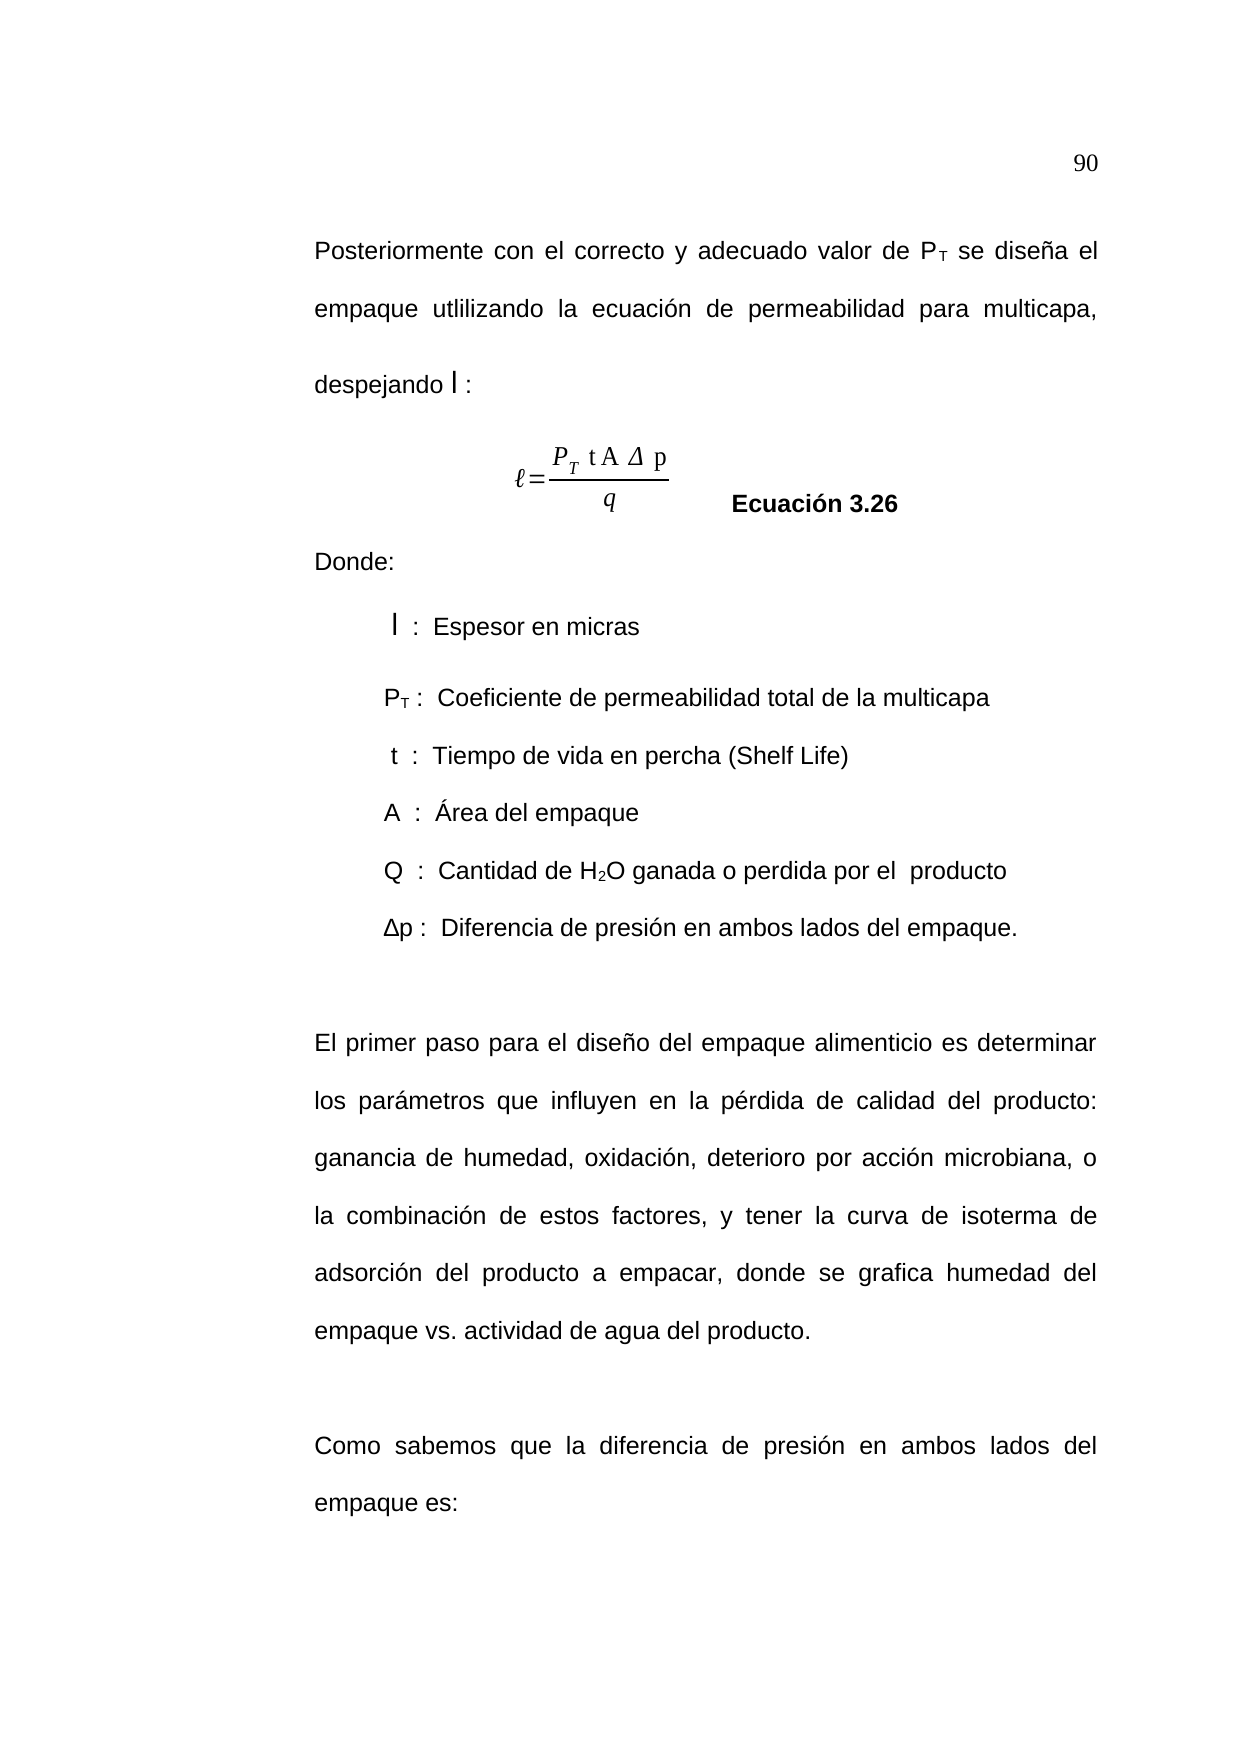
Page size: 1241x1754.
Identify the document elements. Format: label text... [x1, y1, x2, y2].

text Q : Cantidad de H2O ganada o perdida por el producto [314, 856, 1098, 884]
text El primer paso para el diseño del empaque alimenticio es determinar los parámetros que influyen en la pérdida de calidad del producto: ganancia de humedad, oxidación, deterioro por acción microbiana, o la combinación de estos factores, y tener la curva de isoterma de adsorción del producto a empacar, donde se grafica humedad del empaque vs. actividad de agua del producto. [314, 1028, 1098, 1344]
text Ecuación 3.26 [314, 442, 1098, 518]
text t : Tiempo de vida en percha (Shelf Life) [314, 741, 1098, 769]
text ∆p : Diferencia de presión en ambos lados del empaque. [314, 913, 1098, 942]
text Posteriormente con el correcto y adecuado valor de PT se diseña el empaque utlilizando la ecuación de permeabilidad para multicapa, despejando l : [314, 236, 1098, 402]
text Donde: [314, 546, 1098, 575]
text PT : Coeficiente de permeabilidad total de la multicapa [314, 683, 1098, 712]
text A : Área del empaque [314, 798, 1098, 827]
text l : Espesor en micras [314, 604, 1098, 644]
text Como sabemos que la diferencia de presión en ambos lados del empaque es: [314, 1431, 1098, 1517]
